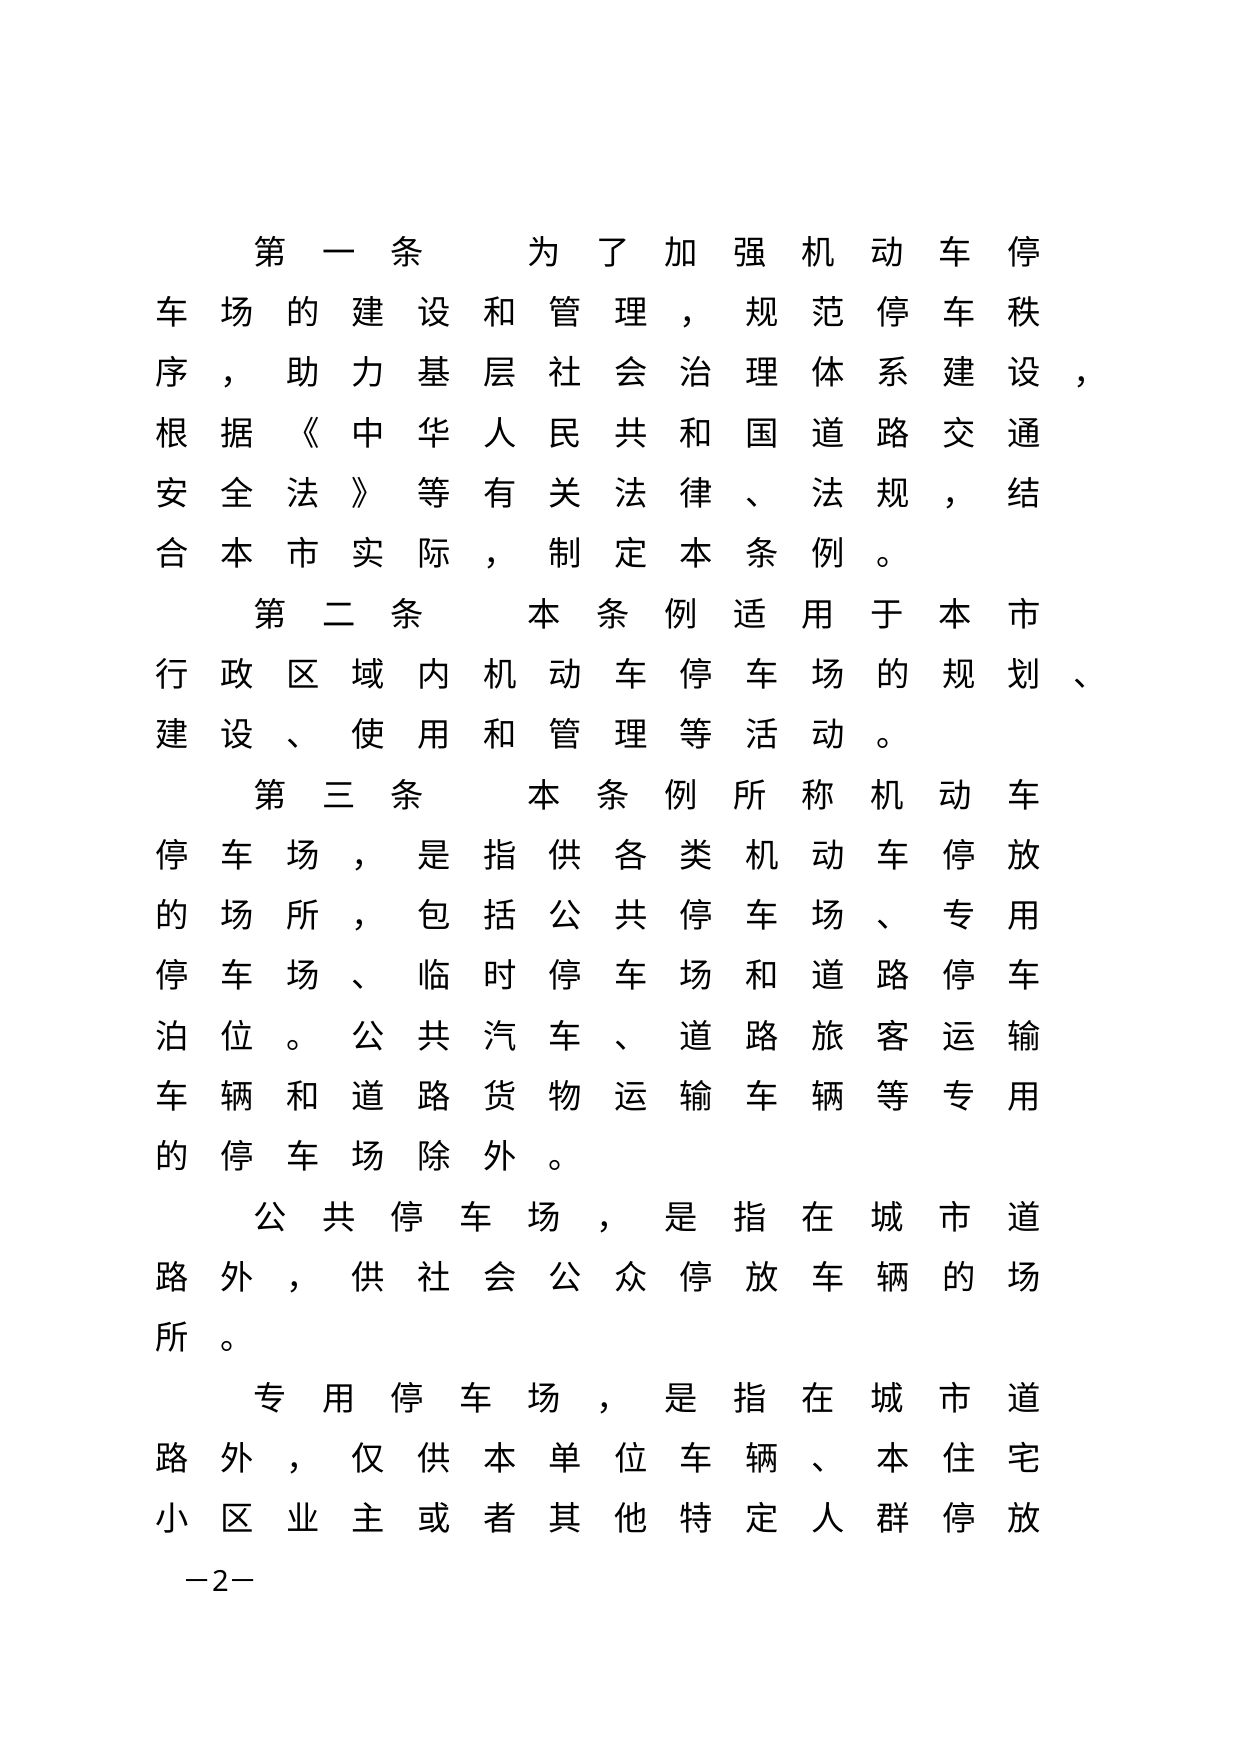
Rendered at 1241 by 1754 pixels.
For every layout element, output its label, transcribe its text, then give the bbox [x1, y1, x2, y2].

text 专用停车场，是指在城市道路外，仅供本单位车辆、本住宅小区业主或者其他特定人群停放车辆的场所。 [155, 1365, 1073, 1546]
text 公共停车场，是指在城市道路外，供社会公众停放车辆的场所。 [155, 1184, 1073, 1365]
text 第三条 本条例所称机动车停车场，是指供各类机动车停放的场所，包括公共停车场、专用停车场、临时停车场和道路停车泊位。公共汽车、道路旅客运输车辆和道路货物运输车辆等专用的停车场除外。 [155, 762, 1073, 1184]
text 第一条 为了加强机动车停车场的建设和管理，规范停车秩序，助力基层社会治理体系建设，根据《中华人民共和国道路交通安全法》等有关法律、法规，结合本市实际，制定本条例。 [155, 219, 1073, 581]
text 第二条 本条例适用于本市行政区域内机动车停车场的规划、建设、使用和管理等活动。 [155, 581, 1073, 762]
